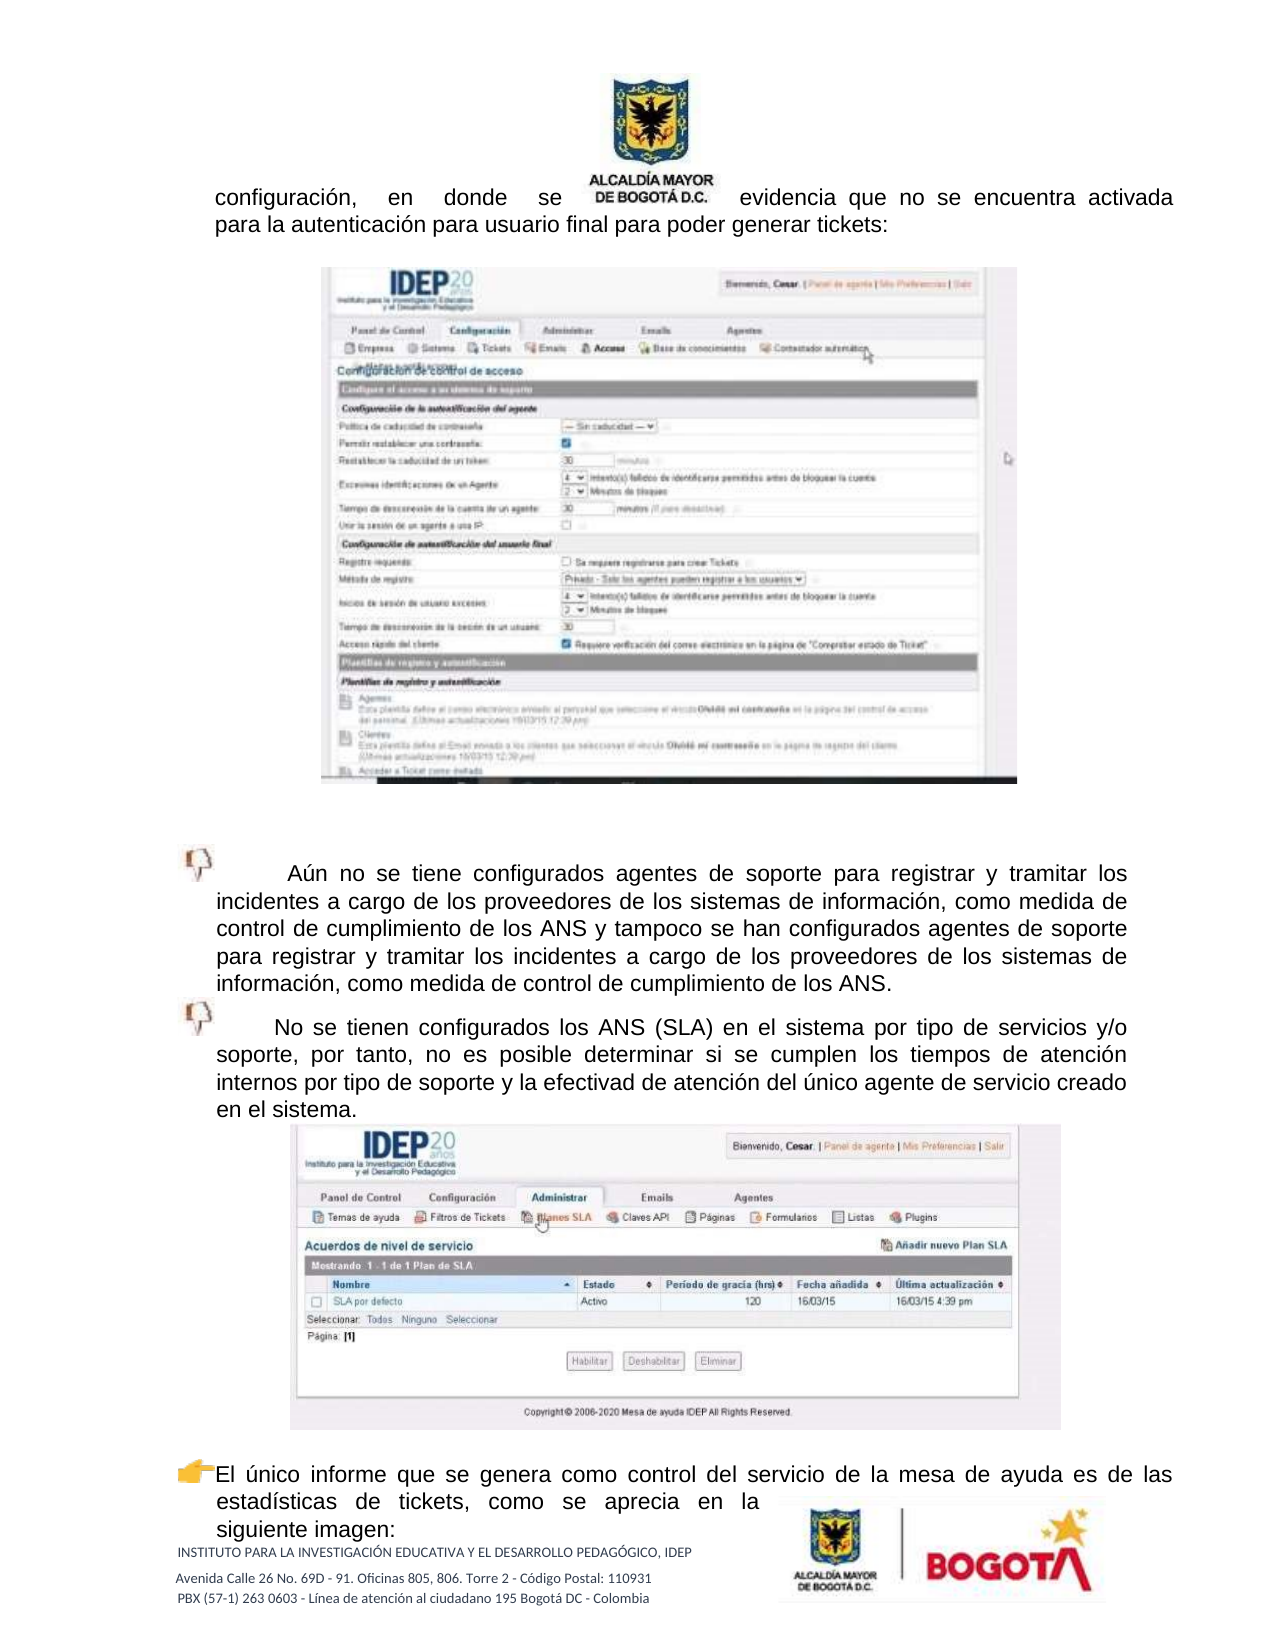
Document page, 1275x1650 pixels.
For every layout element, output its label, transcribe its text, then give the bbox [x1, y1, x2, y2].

picture [778, 1542, 1107, 1603]
picture [177, 844, 215, 882]
text Aún no se tiene configurados agentes de soporte para registrar y tramitar los incidentes a cargo de los proveedores de los sistemas de información, como medida de control de cumplimiento de los ANS y tampoco se han configurados agentes de soporte para registrar y tramitar los incidentes a cargo de los proveedores de los sistemas de información, como medida de control de cumplimiento de los ANS. [177, 844, 1128, 996]
text configuración, en donde se evidencia que no se encuentra activada para la autenticación para usuario final para poder generar tickets: [214, 184, 1174, 238]
text El único informe que se genera como control del servicio de la mesa de ayuda es de las estadísticas de tickets, como se aprecia en la siguiente imagen: [177, 1460, 1174, 1542]
picture [177, 1459, 215, 1483]
picture [581, 73, 721, 184]
picture [177, 997, 215, 1036]
text No se tienen configurados los ANS (SLA) en el sistema por tipo de servicios y/o soporte, por tanto, no es posible determinar si se cumplen los tiempos de atención internos por tipo de soporte y la efectivad de atención del único agente de servicio creado en el sistema. [177, 998, 1128, 1122]
picture [290, 1123, 1061, 1430]
picture [321, 267, 1018, 784]
